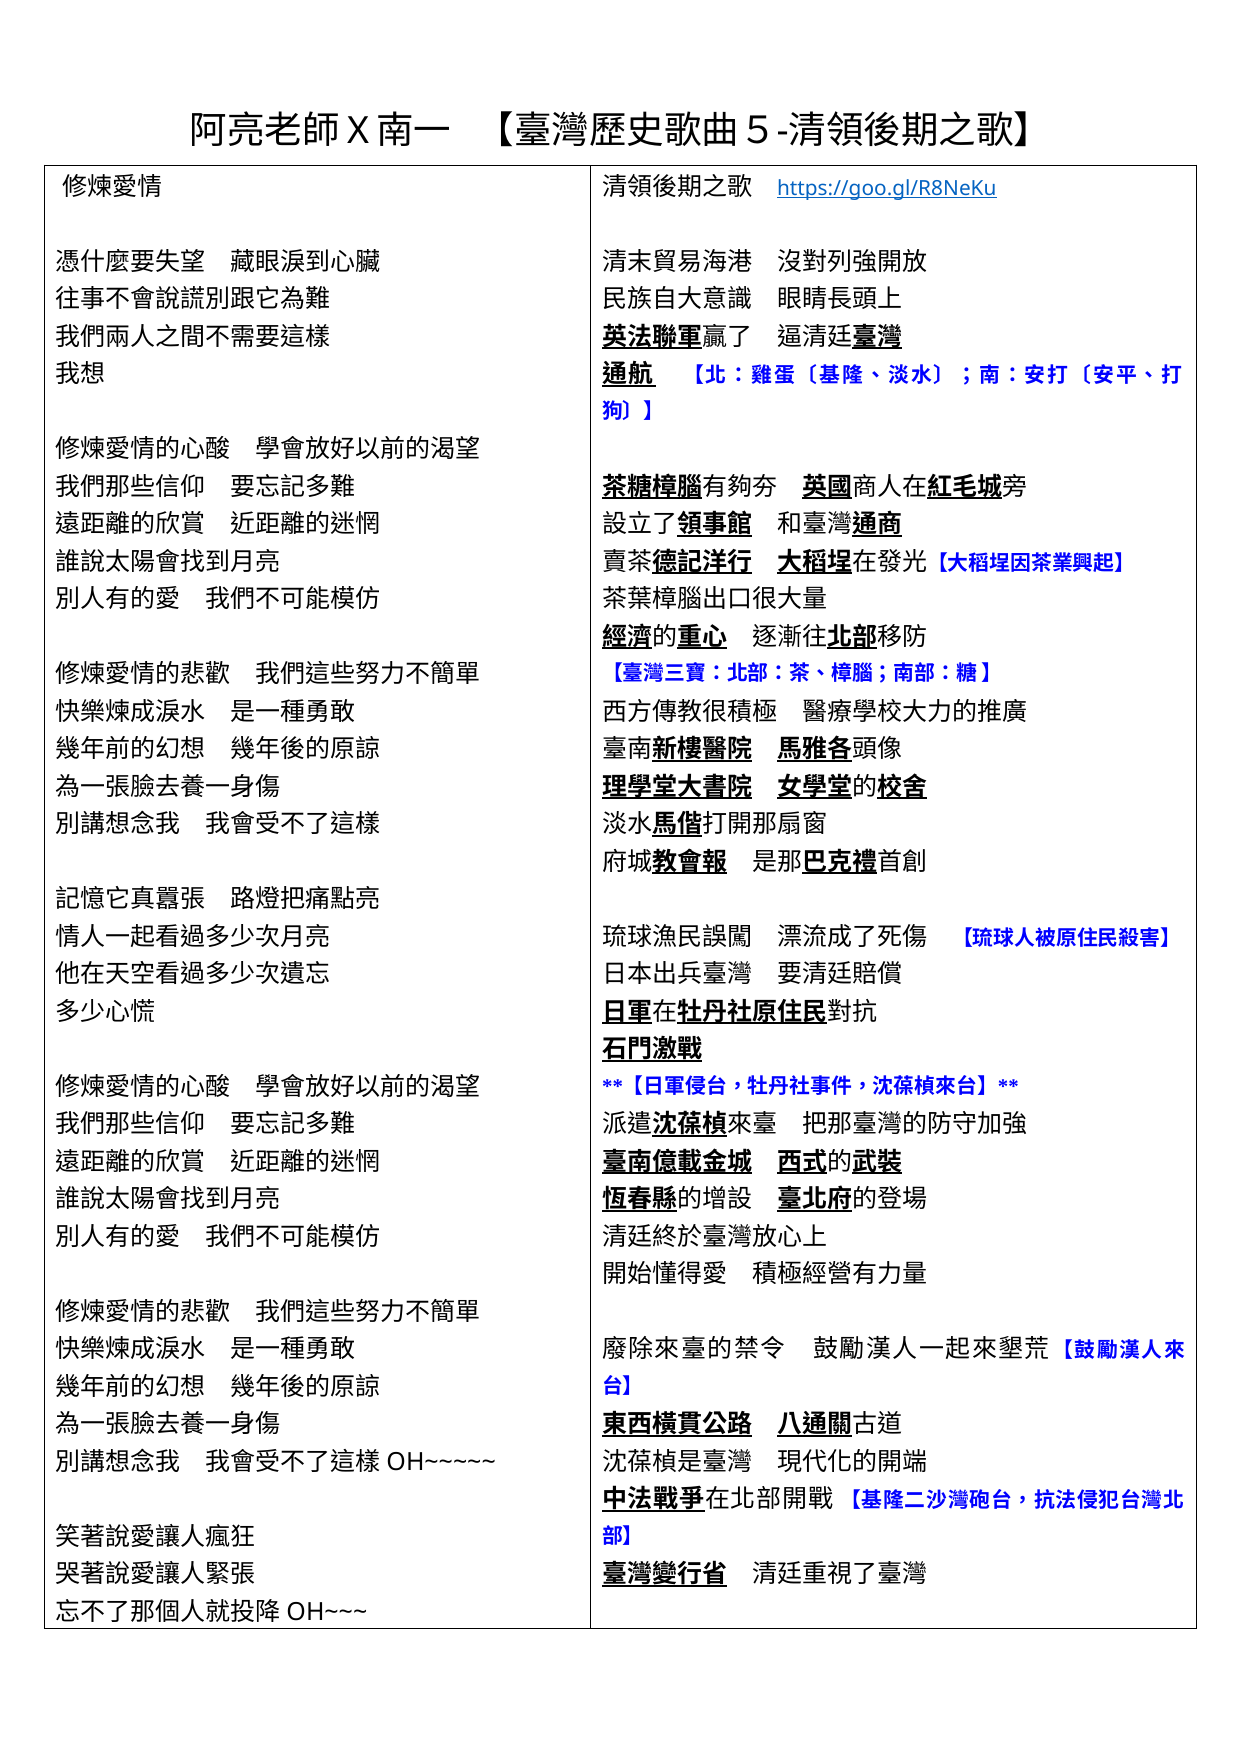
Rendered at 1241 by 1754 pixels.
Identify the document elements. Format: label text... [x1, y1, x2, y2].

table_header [45, 166, 590, 1628]
text 阿亮老師X南一 【臺灣歷史歌曲５-清領後期之歌】 [89, 89, 1152, 164]
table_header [591, 166, 1196, 1628]
